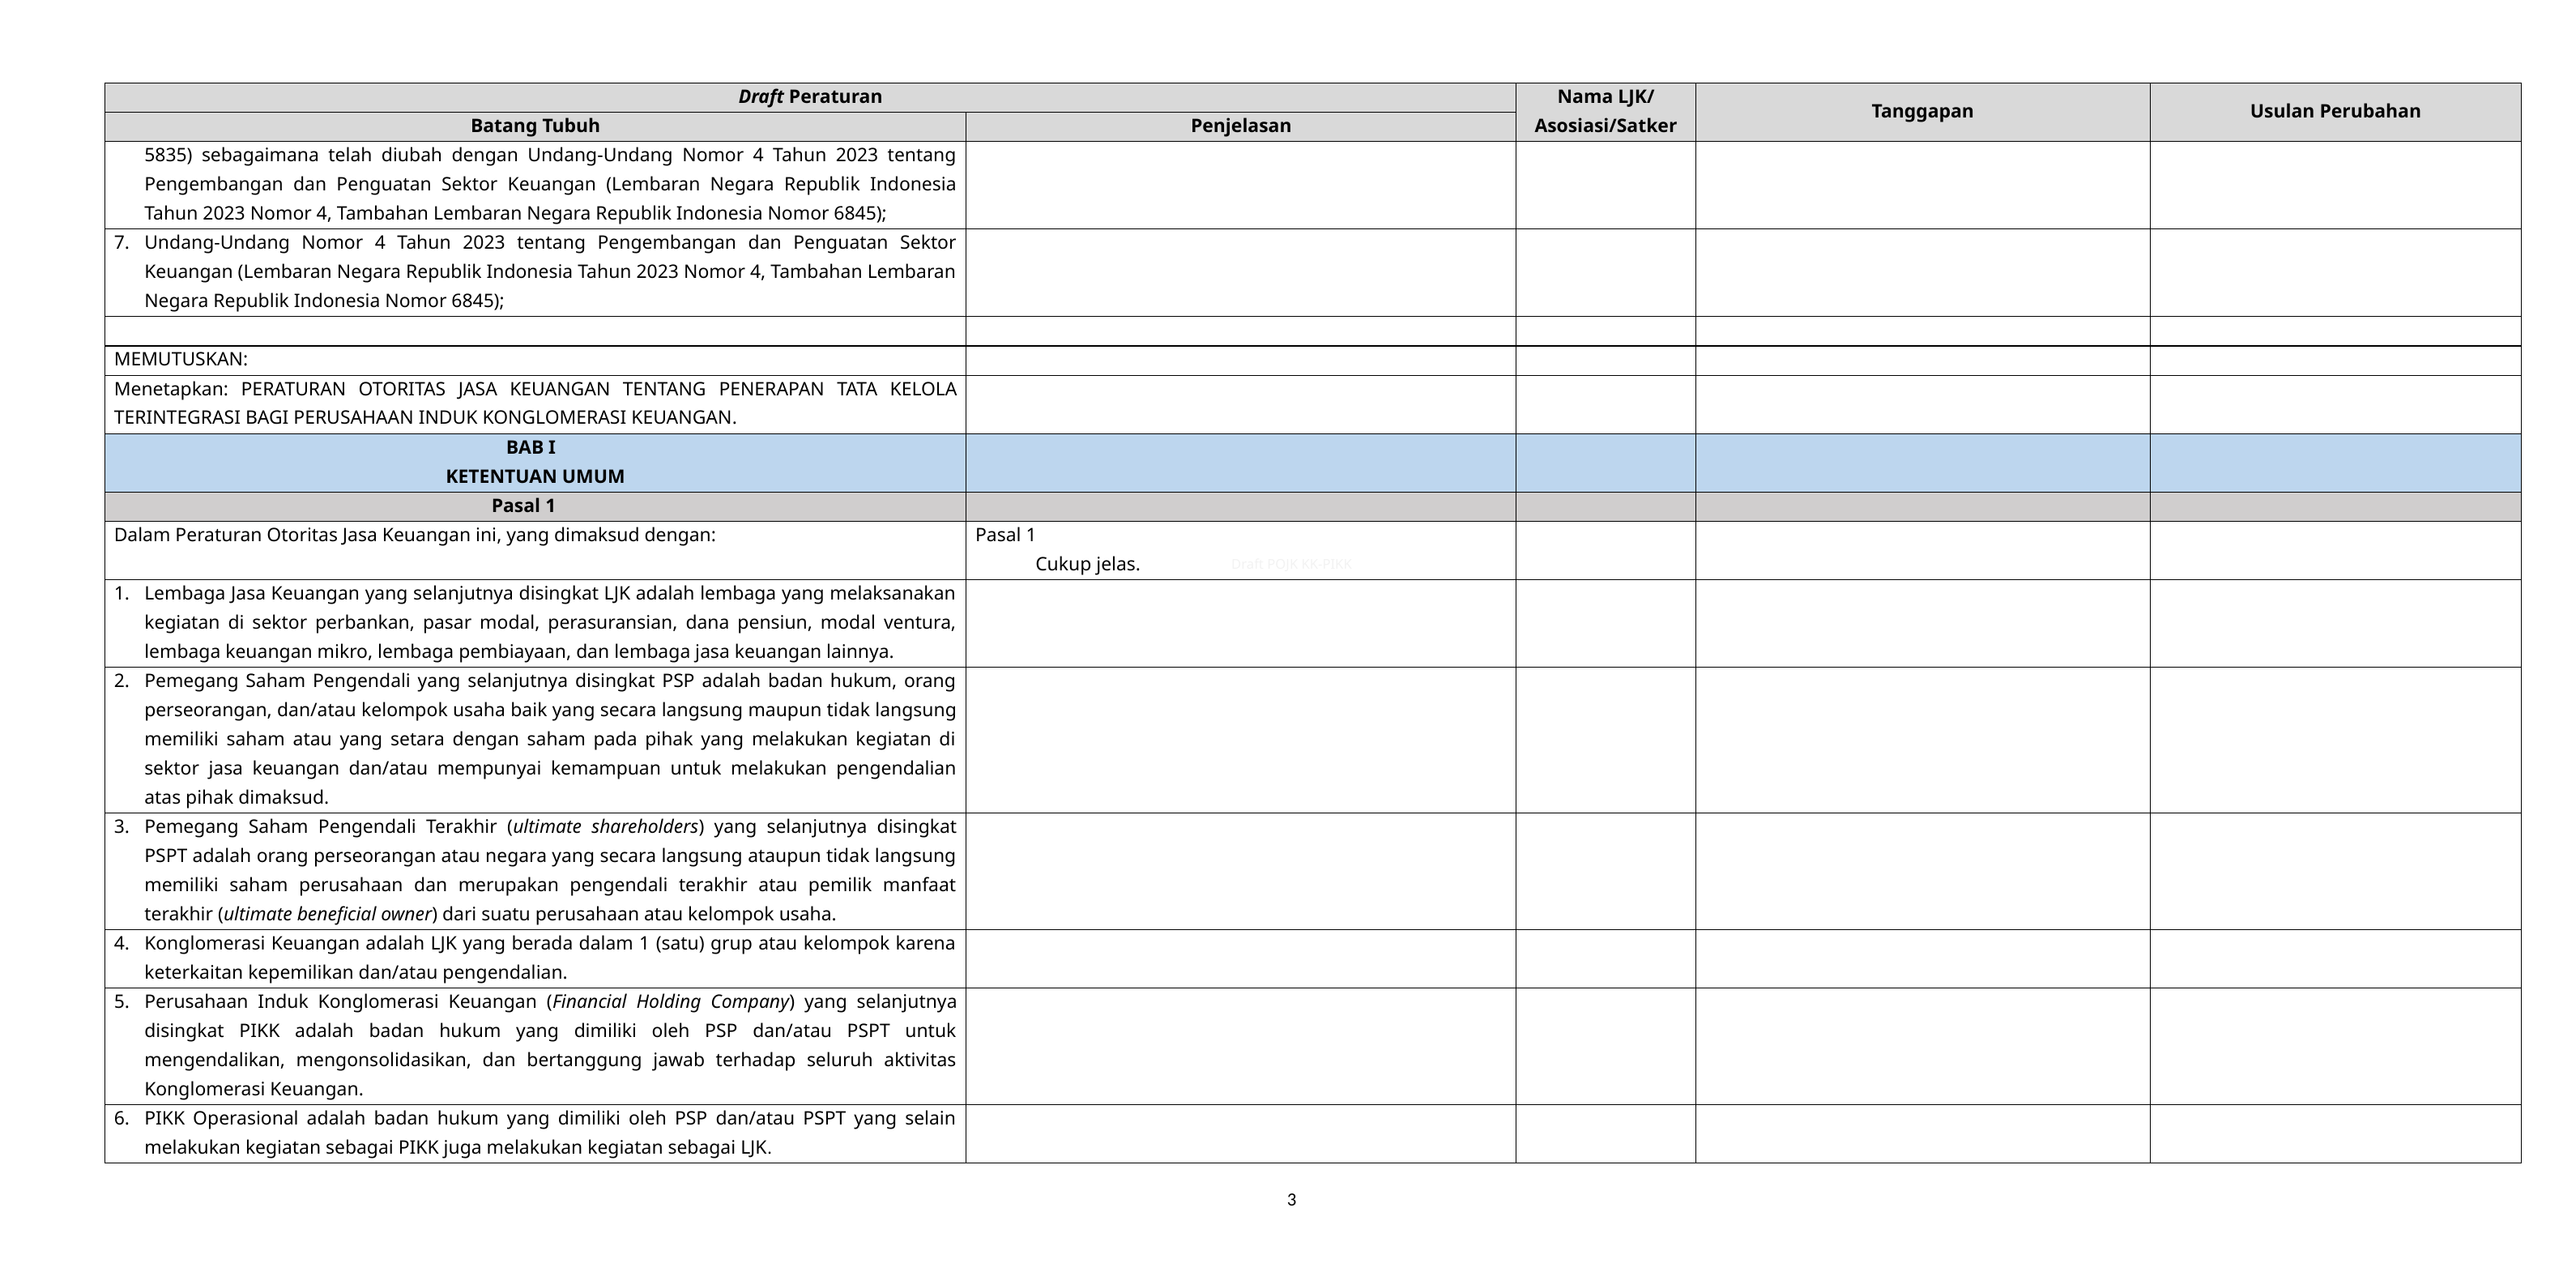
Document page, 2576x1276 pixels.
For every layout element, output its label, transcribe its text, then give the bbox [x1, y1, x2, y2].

table_cell [2151, 317, 2521, 345]
table_cell [966, 493, 1516, 521]
table_cell Pemegang Saham Pengendali Terakhir (ultimate shareholders) yang selanjutnya disingkat PSPT adalah orang perseorangan atau negara yang secara langsung ataupun tidak langsung memiliki saham perusahaan dan merupakan pengendali terakhir atau pemilik manfaat terakhir (ultimate beneficial owner) dari suatu perusahaan atau kelompok usaha. [105, 813, 966, 929]
table_cell Penjelasan [966, 113, 1516, 141]
table_cell [1516, 347, 1695, 374]
table_cell [2151, 813, 2521, 929]
table_cell [966, 142, 1516, 228]
table_cell [1516, 668, 1695, 813]
table_cell [1516, 988, 1695, 1104]
table_header Nama LJK/ Asosiasi/Satker [1516, 83, 1695, 141]
table_cell [1696, 434, 2150, 492]
table_cell [1696, 930, 2150, 988]
table_header Draft Peraturan [105, 83, 1516, 112]
table_cell [1696, 522, 2150, 579]
table_cell [1696, 580, 2150, 667]
table_cell [966, 1105, 1516, 1163]
table_cell Menetapkan: PERATURAN OTORITAS JASA KEUANGAN TENTANG PENERAPAN TATA KELOLA TERINTEGRASI BAGI PERUSAHAAN INDUK KONGLOMERASI KEUANGAN. [105, 376, 966, 433]
table_cell [1516, 1105, 1695, 1163]
table_cell [966, 376, 1516, 433]
table_cell [105, 493, 966, 521]
table_cell [2151, 229, 2521, 316]
table_cell [2151, 668, 2521, 813]
table_cell [1516, 813, 1695, 929]
table_cell [2151, 930, 2521, 988]
table_cell Dalam Peraturan Otoritas Jasa Keuangan ini, yang dimaksud dengan: [105, 522, 966, 579]
table_cell [966, 580, 1516, 667]
table_cell [1696, 229, 2150, 316]
table_cell [966, 813, 1516, 929]
table_header Usulan Perubahan [2151, 83, 2521, 141]
table_cell [966, 668, 1516, 813]
table_cell [1696, 347, 2150, 374]
table_cell [2151, 493, 2521, 521]
table_cell [2151, 347, 2521, 374]
table_cell MEMUTUSKAN: [105, 347, 966, 374]
table_cell [966, 229, 1516, 316]
table_cell [2151, 580, 2521, 667]
table_cell [2151, 988, 2521, 1104]
table_cell Konglomerasi Keuangan adalah LJK yang berada dalam 1 (satu) grup atau kelompok karena keterkaitan kepemilikan dan/atau pengendalian. [105, 930, 966, 988]
table_cell [966, 988, 1516, 1104]
table_cell [1516, 493, 1695, 521]
table_cell [1516, 930, 1695, 988]
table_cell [105, 142, 966, 228]
table_cell [1516, 376, 1695, 433]
table_header Tanggapan [1696, 83, 2150, 141]
table_cell [966, 434, 1516, 492]
table_cell Perusahaan Induk Konglomerasi Keuangan (Financial Holding Company) yang selanjutnya disingkat PIKK adalah badan hukum yang dimiliki oleh PSP dan/atau PSPT untuk mengendalikan, mengonsolidasikan, dan bertanggung jawab terhadap seluruh aktivitas Konglomerasi Keuangan. [105, 988, 966, 1104]
table_cell [1696, 813, 2150, 929]
table_cell [966, 347, 1516, 374]
table_cell [1696, 376, 2150, 433]
table_cell KETENTUAN UMUM [105, 434, 966, 492]
table_cell [2151, 376, 2521, 433]
table_cell [1516, 522, 1695, 579]
table_cell [1696, 988, 2150, 1104]
table_cell [1516, 317, 1695, 345]
table_cell [1516, 142, 1695, 228]
table_cell Lembaga Jasa Keuangan yang selanjutnya disingkat LJK adalah lembaga yang melaksanakan kegiatan di sektor perbankan, pasar modal, perasuransian, dana pensiun, modal ventura, lembaga keuangan mikro, lembaga pembiayaan, dan lembaga jasa keuangan lainnya. [105, 580, 966, 667]
table_cell Undang-Undang Nomor 4 Tahun 2023 tentang Pengembangan dan Penguatan Sektor Keuangan (Lembaran Negara Republik Indonesia Tahun 2023 Nomor 4, Tambahan Lembaran Negara Republik Indonesia Nomor 6845); [105, 229, 966, 316]
table_cell [1696, 317, 2150, 345]
table_cell [1696, 668, 2150, 813]
table_cell [2151, 522, 2521, 579]
table_cell Pemegang Saham Pengendali yang selanjutnya disingkat PSP adalah badan hukum, orang perseorangan, dan/atau kelompok usaha baik yang secara langsung maupun tidak langsung memiliki saham atau yang setara dengan saham pada pihak yang melakukan kegiatan di sektor jasa keuangan dan/atau mempunyai kemampuan untuk melakukan pengendalian atas pihak dimaksud. [105, 668, 966, 813]
table_cell [1516, 434, 1695, 492]
table_cell [1516, 580, 1695, 667]
table_cell [966, 317, 1516, 345]
table_cell [2151, 1105, 2521, 1163]
table_cell [1696, 1105, 2150, 1163]
table_cell [1696, 493, 2150, 521]
table_cell Batang Tubuh [105, 113, 966, 141]
table_cell Pasal 1 Cukup jelas. [966, 522, 1516, 579]
table_cell [2151, 142, 2521, 228]
table_cell [966, 930, 1516, 988]
table_cell [2151, 434, 2521, 492]
table_cell [1696, 142, 2150, 228]
table_cell [105, 317, 966, 345]
table_cell [1516, 229, 1695, 316]
table_cell PIKK Operasional adalah badan hukum yang dimiliki oleh PSP dan/atau PSPT yang selain melakukan kegiatan sebagai PIKK juga melakukan kegiatan sebagai LJK. [105, 1105, 966, 1163]
